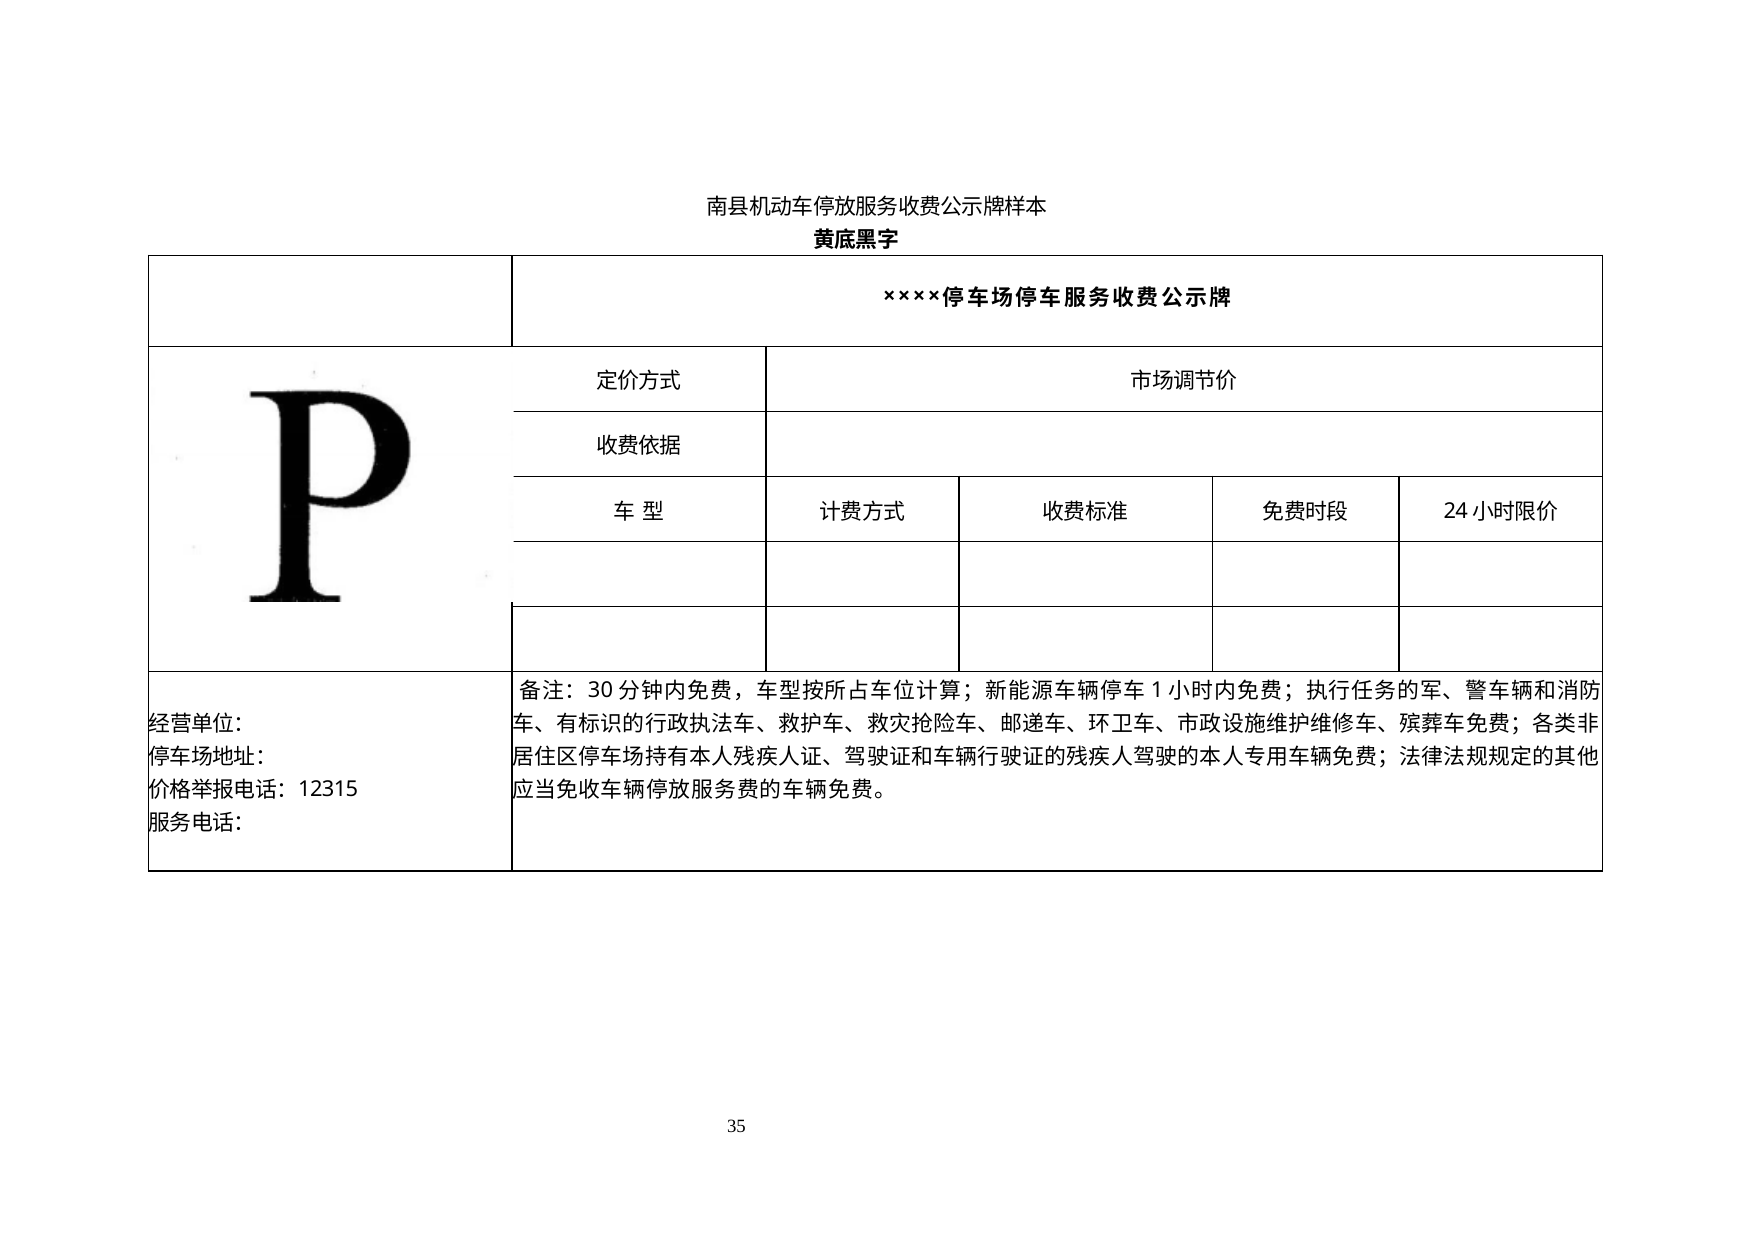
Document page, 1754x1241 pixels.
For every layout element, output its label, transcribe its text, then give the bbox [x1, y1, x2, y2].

table_cell [1213, 607, 1398, 671]
table_cell 免费时段 [1213, 477, 1398, 541]
table_cell [767, 542, 958, 606]
text 黄底黑字 [150, 221, 1562, 254]
table_header ××××停车场停车服务收费公示牌 [513, 256, 1602, 346]
table_cell [1400, 542, 1602, 606]
table_cell 经营单位： 停车场地址： 价格举报电话：12315 服务电话： [149, 672, 511, 870]
table_cell [149, 347, 511, 671]
table_cell 收费标准 [960, 477, 1212, 541]
table_cell 备注：30分钟内免费，车型按所占车位计算；新能源车辆停车1小时内免费；执行任务的军、警车辆和消防车、有标识的行政执法车、救护车、救灾抢险车、邮递车、环卫车、市政设施维护维修车、殡葬车免费；各类非居住区停车场持有本人残疾人证、驾驶证和车辆行驶证的残疾人驾驶的本人专用车辆免费；法律法规规定的其他应当免收车辆停放服务费的车辆免费。 [513, 672, 1602, 870]
table_header [149, 256, 511, 346]
table_cell 定价方式 [514, 347, 765, 411]
table_cell [960, 542, 1212, 606]
table_cell [1213, 542, 1398, 606]
table_cell [960, 607, 1212, 671]
table_cell [513, 542, 765, 606]
text 南县机动车停放服务收费公示牌样本 [150, 188, 1604, 221]
table_cell [767, 607, 958, 671]
table_cell [767, 412, 1602, 476]
table_cell 车 型 [514, 477, 765, 541]
table_cell 收费依据 [514, 412, 765, 476]
table_cell [1400, 607, 1602, 671]
table_cell 24小时限价 [1400, 477, 1602, 541]
table_cell [513, 607, 765, 671]
table_cell 市场调节价 [767, 347, 1602, 411]
picture [151, 347, 514, 602]
table_cell 计费方式 [767, 477, 958, 541]
